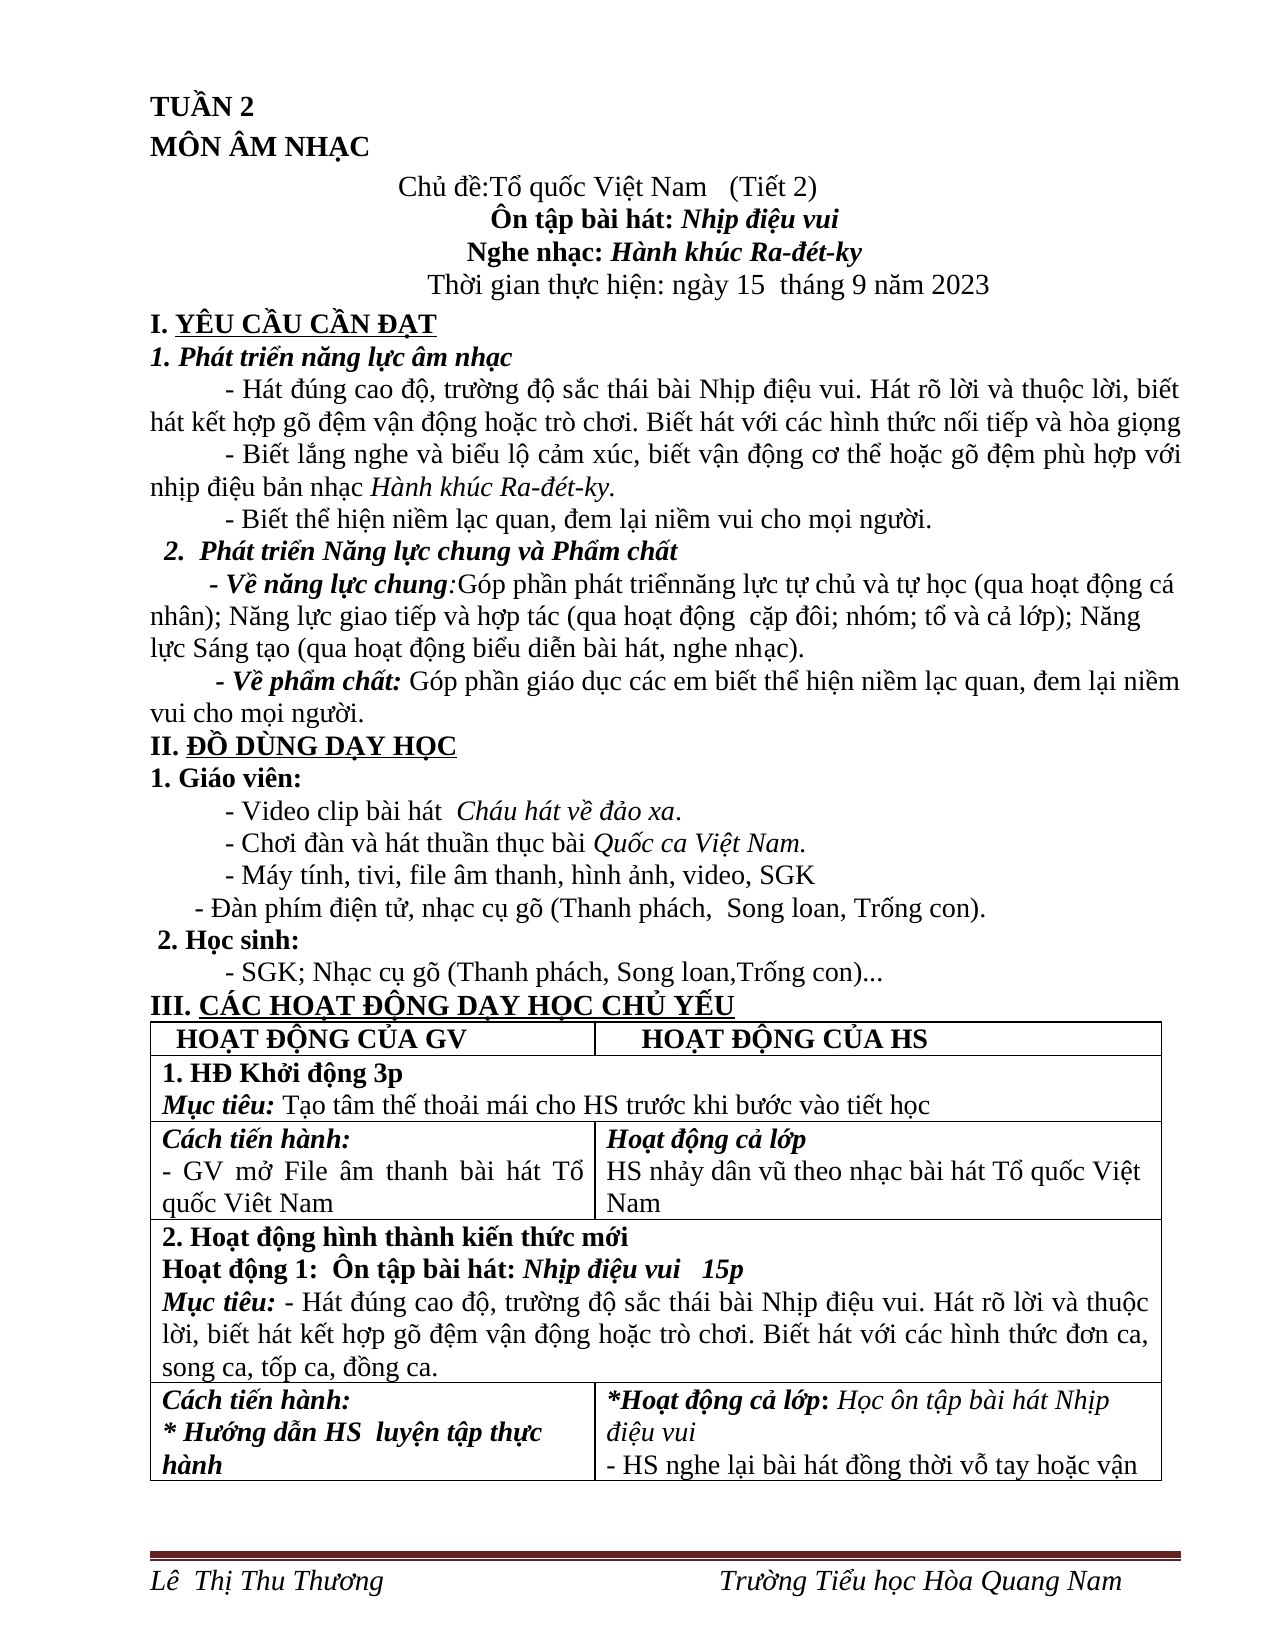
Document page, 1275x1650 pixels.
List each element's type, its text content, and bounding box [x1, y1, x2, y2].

text - Biết thể hiện niềm lạc quan, đem lại niềm vui cho mọi người. [150, 502, 1181, 534]
text TUẦN 2 [150, 89, 1181, 122]
text - Về năng lực chung:Góp phần phát triểnnăng lực tự chủ và tự học (qua hoạt động cá nhân); Năng lực giao tiếp và hợp tác (qua hoạt động cặp đôi; nhóm; tổ và cả lớp); Năng lực Sáng tạo (qua hoạt động biểu diễn bài hát, nghe nhạc). [150, 567, 1181, 664]
table_cell 1. HĐ Khởi động 3p Mục tiêu: Tạo tâm thế thoải mái cho HS trước khi bước vào tiết học [151, 1056, 1161, 1121]
text - Đàn phím điện tử, nhạc cụ gõ (Thanh phách, Song loan, Trống con). [150, 891, 1181, 923]
text 1. Giáo viên: [150, 761, 1181, 793]
text III. CÁC HOẠT ĐỘNG DẠY HỌC CHỦ YẾU [150, 988, 1181, 1021]
text - Máy tính, tivi, file âm thanh, hình ảnh, video, SGK [150, 858, 1181, 891]
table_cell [596, 1383, 1161, 1480]
text - Chơi đàn và hát thuần thục bài Quốc ca Việt Nam. [150, 826, 1181, 858]
text Chủ đề:Tổ quốc Việt Nam (Tiết 2) [150, 169, 1181, 203]
text - Về phẩm chất: Góp phần giáo dục các em biết thể hiện niềm lạc quan, đem lại niềm vui cho mọi người. [150, 664, 1181, 729]
table_header HOẠT ĐỘNG CỦA HS [596, 1023, 1161, 1055]
text - SGK; Nhạc cụ gõ (Thanh phách, Song loan,Trống con)... [150, 956, 1181, 988]
table_cell Cách tiến hành: - GV mở File âm thanh bài hát Tổ quốc Viêt Nam [151, 1122, 594, 1219]
table_cell Hoạt động cả lớp HS nhảy dân vũ theo nhạc bài hát Tổ quốc Việt Nam [596, 1122, 1161, 1219]
table_cell 2. Hoạt động hình thành kiến thức mới Hoạt động 1: Ôn tập bài hát: Nhịp điệu vui 15p Mục tiêu: - Hát đúng cao độ, trường độ sắc thái bài Nhịp điệu vui. Hát rõ lời và thuộc lời, biết hát kết hợp gõ đệm vận động hoặc trò chơi. Biết hát với các hình thức đơn ca, song ca, tốp ca, đồng ca. [151, 1220, 1161, 1382]
text Thời gian thực hiện: ngày 15 tháng 9 năm 2023 [150, 267, 1181, 301]
text Ôn tập bài hát: Nhịp điệu vui [150, 203, 1181, 235]
text 1. Phát triển năng lực âm nhạc [150, 340, 1181, 372]
text 2. Phát triển Năng lực chung và Phẩm chất [150, 534, 1181, 567]
text - Biết lắng nghe và biểu lộ cảm xúc, biết vận động cơ thể hoặc gõ đệm phù hợp với nhịp điệu bản nhạc Hành khúc Ra-đét-ky. [150, 437, 1181, 502]
text 2. Học sinh: [150, 923, 1181, 956]
text - Video clip bài hát Cháu hát về đảo xa. [150, 793, 1181, 826]
text Nghe nhạc: Hành khúc Ra-đét-ky [150, 235, 1181, 267]
text MÔN ÂM NHẠC [150, 129, 1181, 162]
text II. ĐỒ DÙNG DẠY HỌC [150, 729, 1181, 761]
text - Hát đúng cao độ, trường độ sắc thái bài Nhịp điệu vui. Hát rõ lời và thuộc lời, biết hát kết hợp gõ đệm vận động hoặc trò chơi. Biết hát với các hình thức nối tiếp và hòa giọng [150, 372, 1181, 437]
text I. YÊU CẦU CẦN ĐẠT [150, 308, 1181, 340]
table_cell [151, 1383, 594, 1480]
table_header HOẠT ĐỘNG CỦA GV [151, 1023, 594, 1055]
